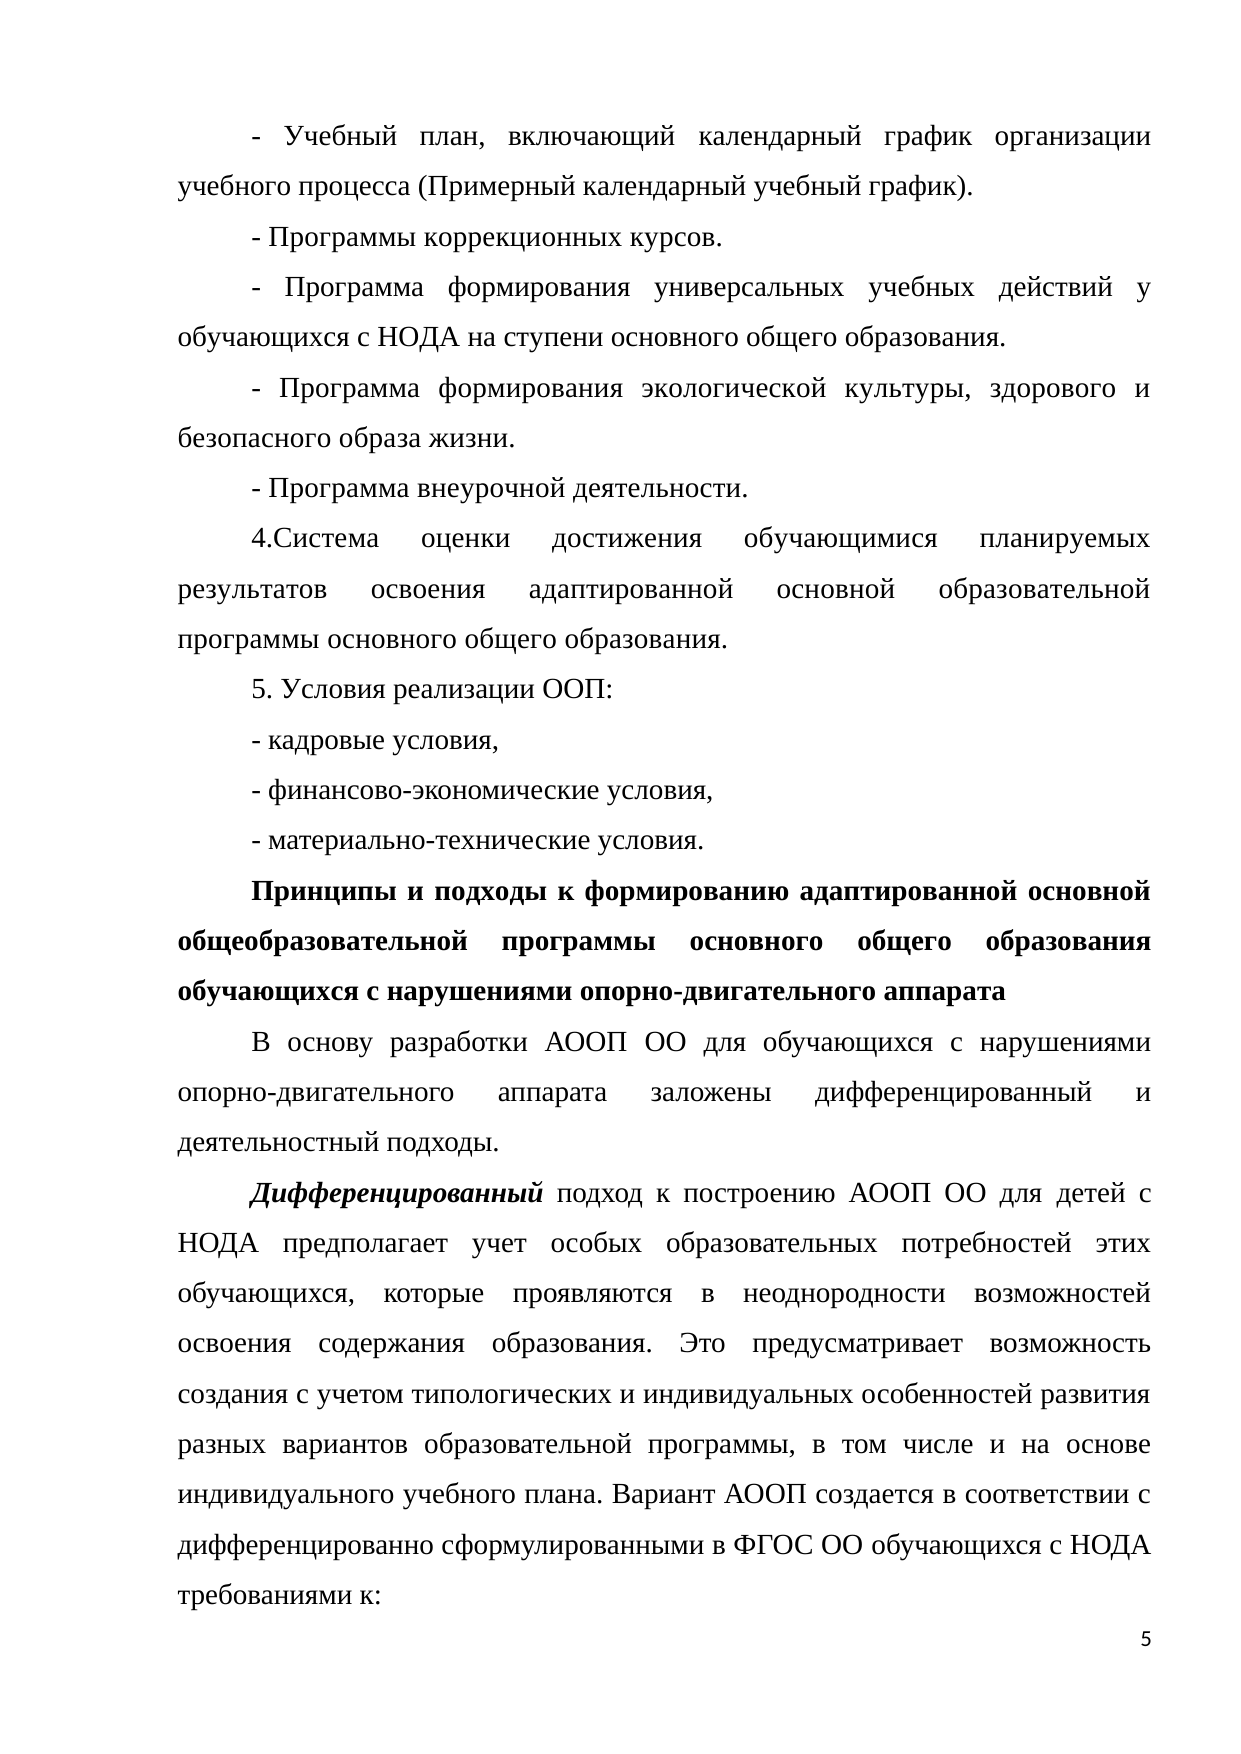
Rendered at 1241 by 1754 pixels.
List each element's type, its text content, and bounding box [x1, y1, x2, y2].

text - материально-технические условия. [177, 822, 1152, 856]
text - Программа формирования экологической культуры, здорового и безопасного образа жизни. [177, 370, 1152, 453]
text 4.Система оценки достижения обучающимися планируемых результатов освоения адаптированной основной образовательной программы основного общего образования. [177, 521, 1152, 655]
text - кадровые условия, [177, 722, 1152, 755]
text - финансово-экономические условия, [177, 772, 1152, 806]
text Дифференцированный подход к построению АООП ОО для детей с НОДА предполагает учет особых образовательных потребностей этих обучающихся, которые проявляются в неоднородности возможностей освоения содержания образования. Это предусматривает возможность создания с учетом типологических и индивидуальных особенностей развития разных вариантов образовательной программы, в том числе и на основе индивидуального учебного плана. Вариант АООП создается в соответствии с дифференцированно сформулированными в ФГОС ОО обучающихся с НОДА требованиями к: [177, 1175, 1152, 1611]
text 5. Условия реализации ООП: [177, 672, 1152, 705]
text В основу разработки АООП ОО для обучающихся с нарушениями опорно-двигательного аппарата заложены дифференцированный и деятельностный подходы. [177, 1024, 1152, 1158]
text - Программы коррекционных курсов. [177, 219, 1152, 252]
text - Программа формирования универсальных учебных действий у обучающихся с НОДА на ступени основного общего образования. [177, 269, 1152, 353]
text Принципы и подходы к формированию адаптированной основной общеобразовательной программы основного общего образования обучающихся с нарушениями опорно-двигательного аппарата [177, 873, 1152, 1007]
text - Программа внеурочной деятельности. [177, 470, 1152, 504]
text - Учебный план, включающий календарный график организации учебного процесса (Примерный календарный учебный график). [177, 118, 1152, 202]
